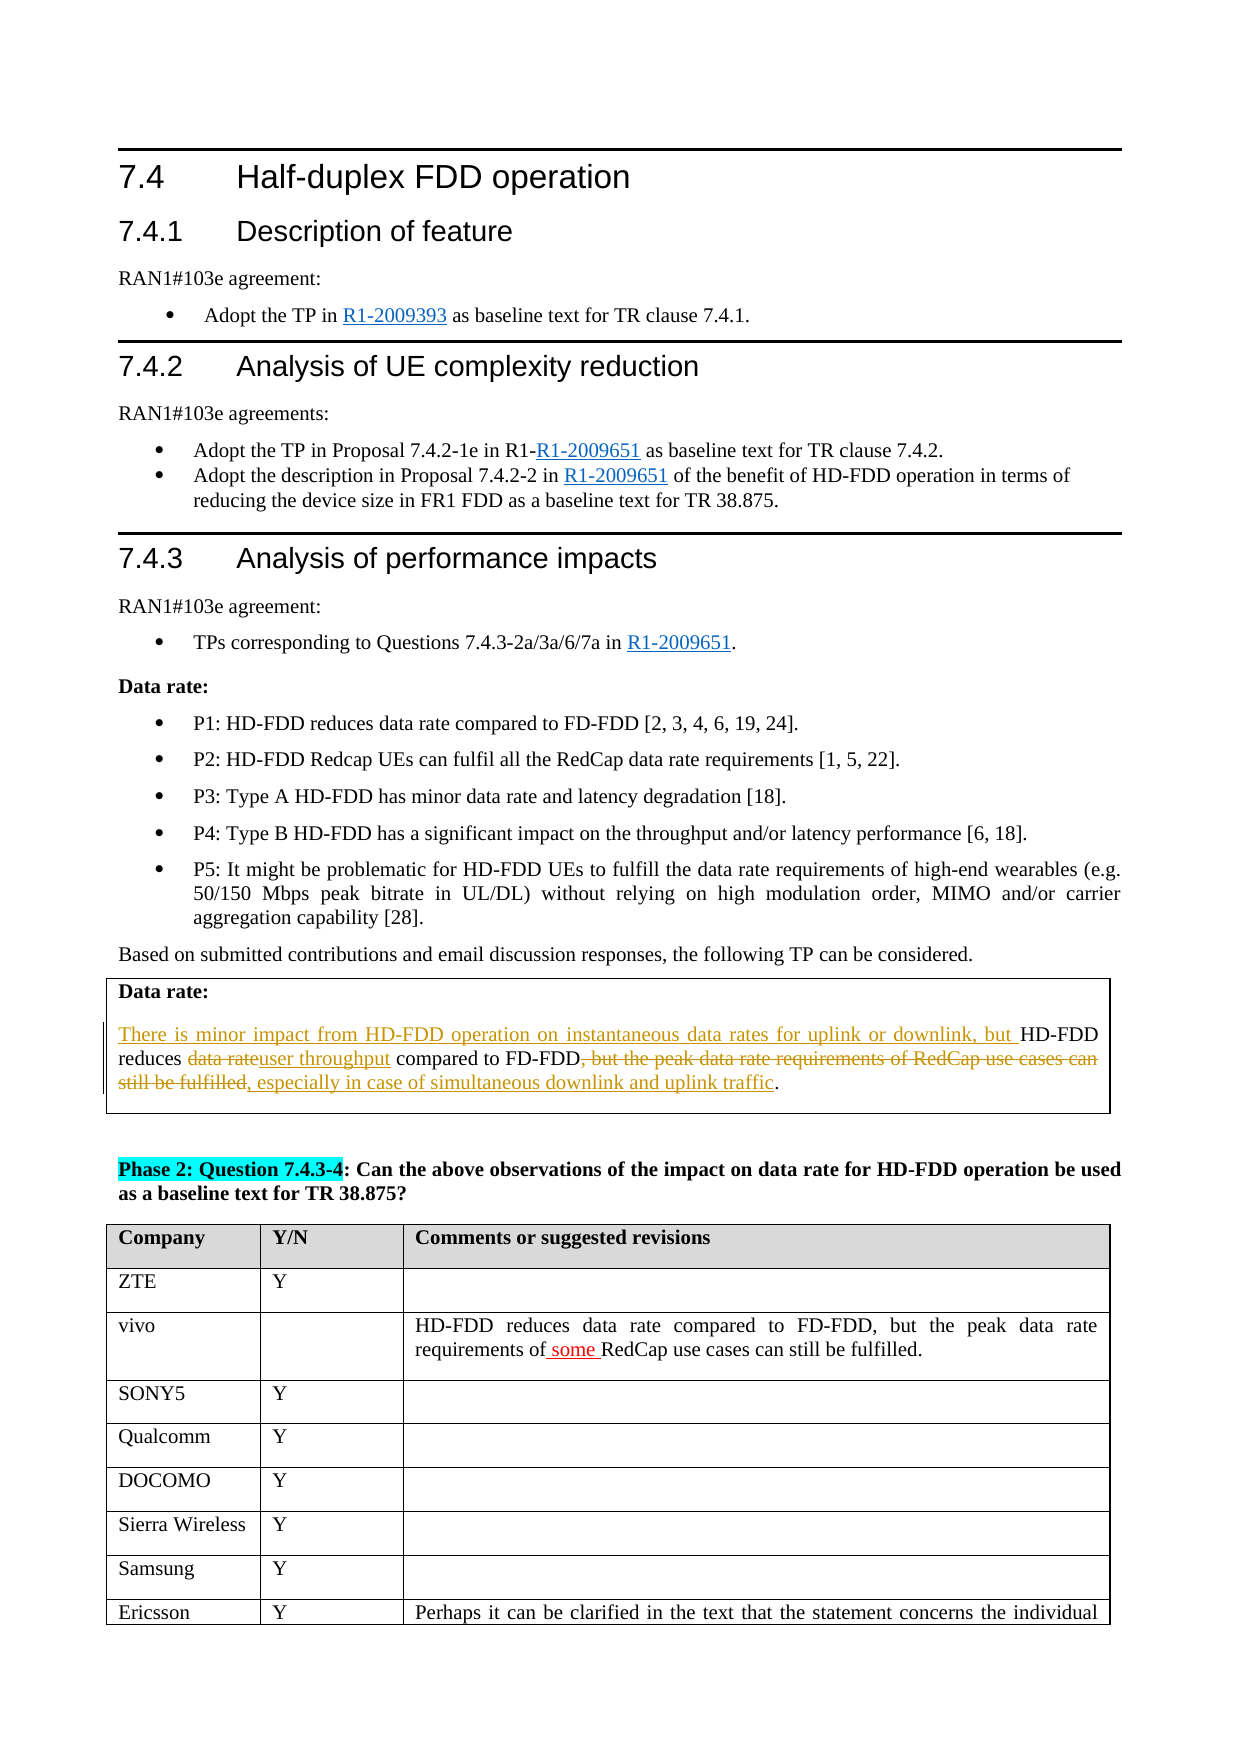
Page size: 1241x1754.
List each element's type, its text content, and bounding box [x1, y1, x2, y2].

table_cell ZTE [107, 1269, 260, 1312]
table_cell Qualcomm [107, 1424, 260, 1467]
list Adopt the TP in Proposal 7.4.2-1e in R1-R1-2009651 as baseline text for TR clause 7.4.2. [156, 438, 1122, 462]
subtitle 7.4 Half-duplex FDD operation [118, 151, 1122, 195]
table_cell [261, 1313, 403, 1379]
list Adopt the description in Proposal 7.4.2-2 in R1-2009651 of the benefit of HD-FDD operation in terms of reducing the device size in FR1 FDD as a baseline text for TR 38.875. [156, 463, 1122, 512]
table_header Data rate: HD-FDD reduces compared to FD-FDD. [107, 979, 1109, 1113]
table_cell Samsung [107, 1556, 260, 1599]
table_cell Y [261, 1424, 403, 1467]
table_cell Y [261, 1269, 403, 1312]
table_cell Ericsson [107, 1600, 260, 1624]
list P3: Type A HD-FDD has minor data rate and latency degradation [18]. [156, 784, 1122, 808]
list TPs corresponding to Questions 7.4.3-2a/3a/6/7a in R1-2009651. [156, 630, 1122, 654]
text Based on submitted contributions and email discussion responses, the following TP can be considered. [118, 942, 1122, 966]
text RAN1#103e agreement: [118, 594, 1122, 618]
table_cell vivo [107, 1313, 260, 1379]
table_header Comments or suggested revisions [404, 1225, 1109, 1268]
table_header Company [107, 1225, 260, 1268]
table_cell [404, 1468, 1109, 1511]
text Phase 2: Question 7.4.3-4: Can the above observations of the impact on data rate for HD-FDD operation be used as a baseline text for TR 38.875? [118, 1157, 1122, 1205]
table_cell [404, 1269, 1109, 1312]
text RAN1#103e agreements: [118, 401, 1122, 425]
table_header Y/N [261, 1225, 403, 1268]
table_cell HD-FDD reduces data rate compared to FD-FDD, but the peak data rate requirements of some RedCap use cases can still be fulfilled. [404, 1313, 1109, 1379]
table_cell Sierra Wireless [107, 1512, 260, 1555]
table_cell [404, 1424, 1109, 1467]
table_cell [404, 1600, 1109, 1624]
table_cell Y [261, 1512, 403, 1555]
subtitle 7.4.1 Description of feature [118, 205, 1122, 248]
table_cell Y [261, 1468, 403, 1511]
list P4: Type B HD-FDD has a significant impact on the throughput and/or latency performance [6, 18]. [156, 821, 1122, 844]
table_cell Y [261, 1381, 403, 1423]
table_cell Y [261, 1600, 403, 1624]
list P5: It might be problematic for HD-FDD UEs to fulfill the data rate requirements of high-end wearables (e.g. 50/150 Mbps peak bitrate in UL/DL) without relying on high modulation order, MIMO and/or carrier aggregation capability [28]. [156, 857, 1122, 929]
table_cell [404, 1512, 1109, 1555]
table_cell SONY5 [107, 1381, 260, 1423]
subtitle 7.4.2 Analysis of UE complexity reduction [118, 343, 1122, 382]
table_cell [404, 1381, 1109, 1423]
text Data rate: [118, 674, 1122, 698]
list P1: HD-FDD reduces data rate compared to FD-FDD [2, 3, 4, 6, 19, 24]. [156, 711, 1122, 735]
table_cell Y [261, 1556, 403, 1599]
list Adopt the TP in R1-2009393 as baseline text for TR clause 7.4.1. [166, 303, 1122, 327]
table_cell [404, 1556, 1109, 1599]
subtitle 7.4.3 Analysis of performance impacts [118, 535, 1122, 575]
table_cell DOCOMO [107, 1468, 260, 1511]
list P2: HD-FDD Redcap UEs can fulfil all the RedCap data rate requirements [1, 5, 22]. [156, 747, 1122, 771]
text RAN1#103e agreement: [118, 266, 1122, 290]
